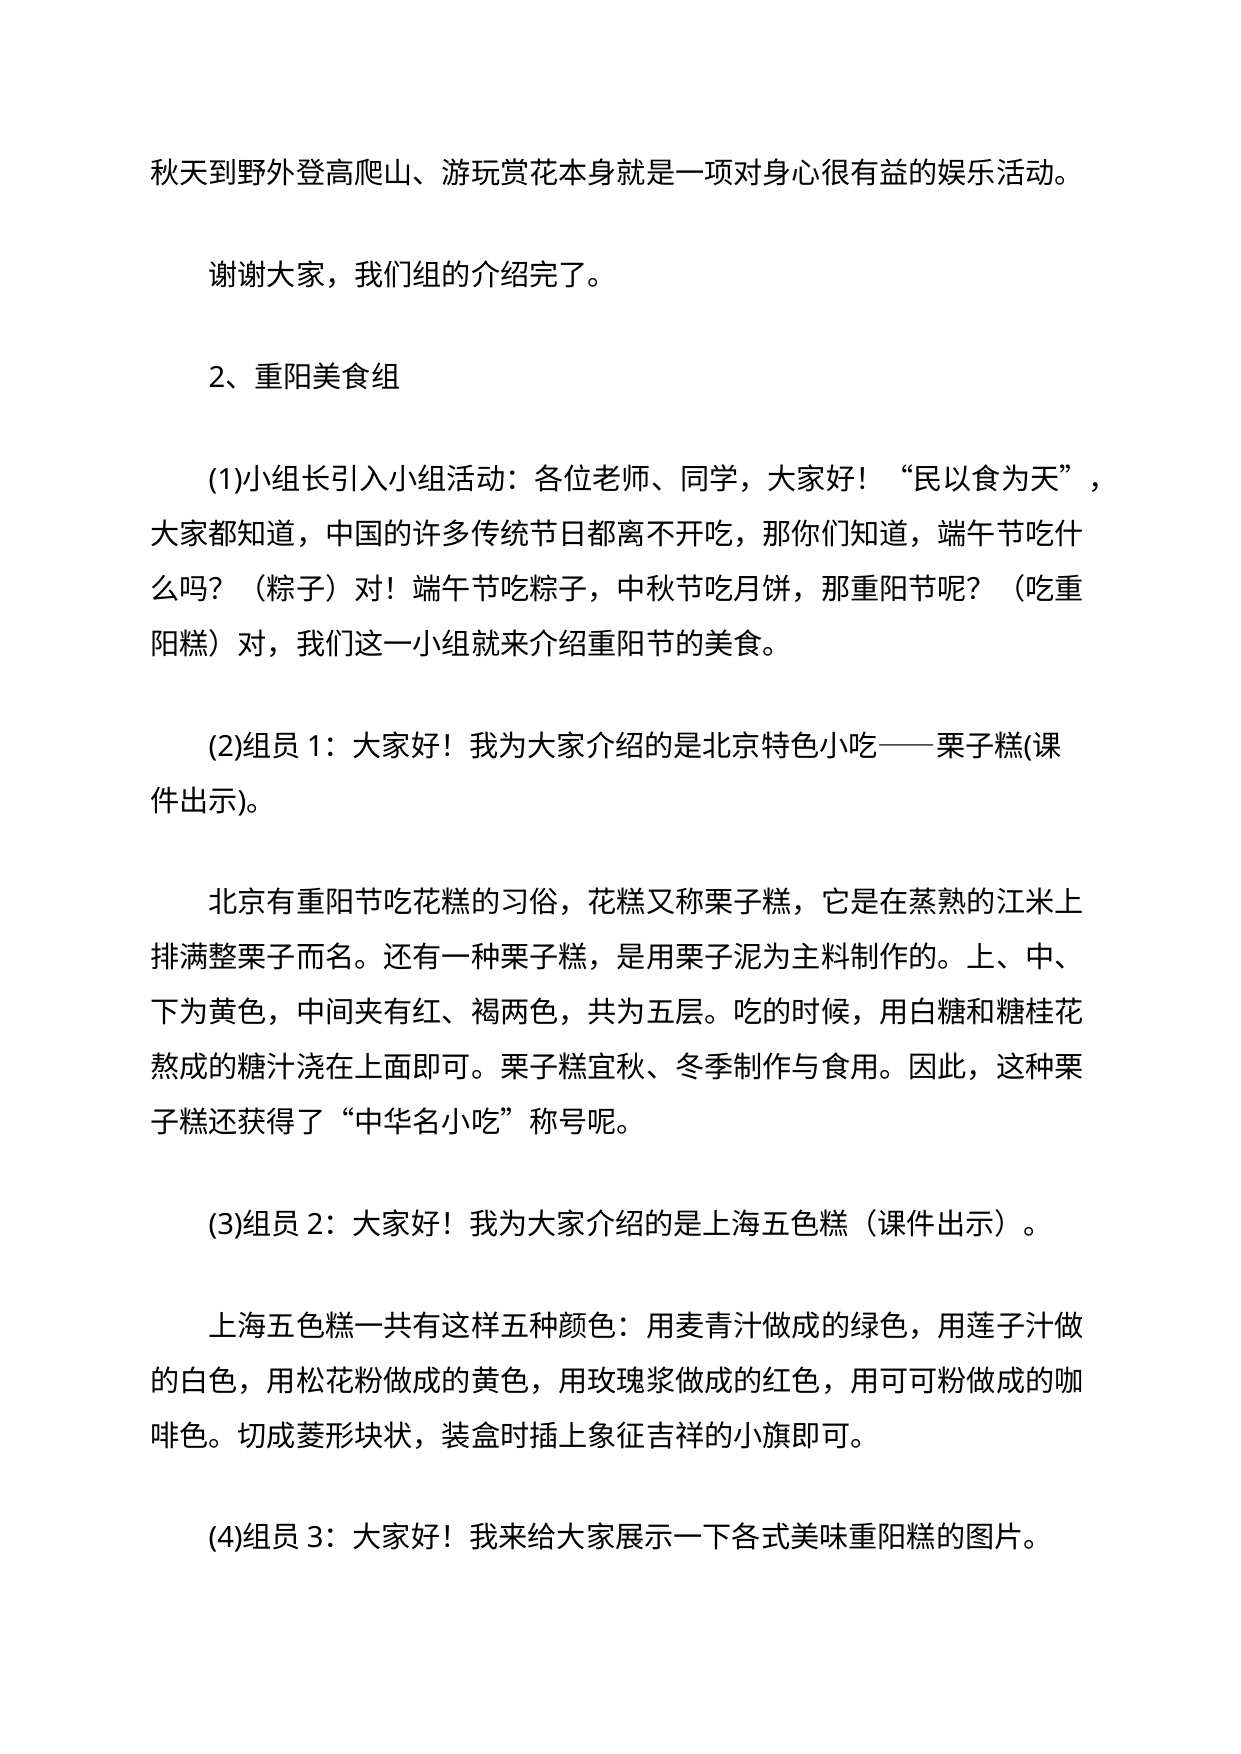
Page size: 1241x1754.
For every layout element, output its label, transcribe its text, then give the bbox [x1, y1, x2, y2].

text 上海五色糕一共有这样五种颜色：用麦青汁做成的绿色，用莲子汁做的白色，用松花粉做成的黄色，用玫瑰浆做成的红色，用可可粉做成的咖啡色。切成菱形块状，装盒时插上象征吉祥的小旗即可。 [150, 1302, 1090, 1454]
text 北京有重阳节吃花糕的习俗，花糕又称栗子糕，它是在蒸熟的江米上排满整栗子而名。还有一种栗子糕，是用栗子泥为主料制作的。上、中、下为黄色，中间夹有红、褐两色，共为五层。吃的时候，用白糖和糖桂花熬成的糖汁浇在上面即可。栗子糕宜秋、冬季制作与食用。因此，这种栗子糕还获得了“中华名小吃”称号呢。 [150, 879, 1090, 1141]
text (3)组员2：大家好！我为大家介绍的是上海五色糕（课件出示）。 [150, 1200, 1090, 1243]
text 2、重阳美食组 [150, 353, 1090, 396]
text (4)组员3：大家好！我来给大家展示一下各式美味重阳糕的图片。 [150, 1514, 1090, 1556]
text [150, 150, 1090, 192]
text (1)小组长引入小组活动：各位老师、同学，大家好！“民以食为天”，大家都知道，中国的许多传统节日都离不开吃，那你们知道，端午节吃什么吗？（粽子）对！端午节吃粽子，中秋节吃月饼，那重阳节呢？（吃重阳糕）对，我们这一小组就来介绍重阳节的美食。 [150, 456, 1090, 663]
text 谢谢大家，我们组的介绍完了。 [150, 252, 1090, 294]
text (2)组员1：大家好！我为大家介绍的是北京特色小吃——栗子糕(课件出示)。 [150, 722, 1090, 819]
